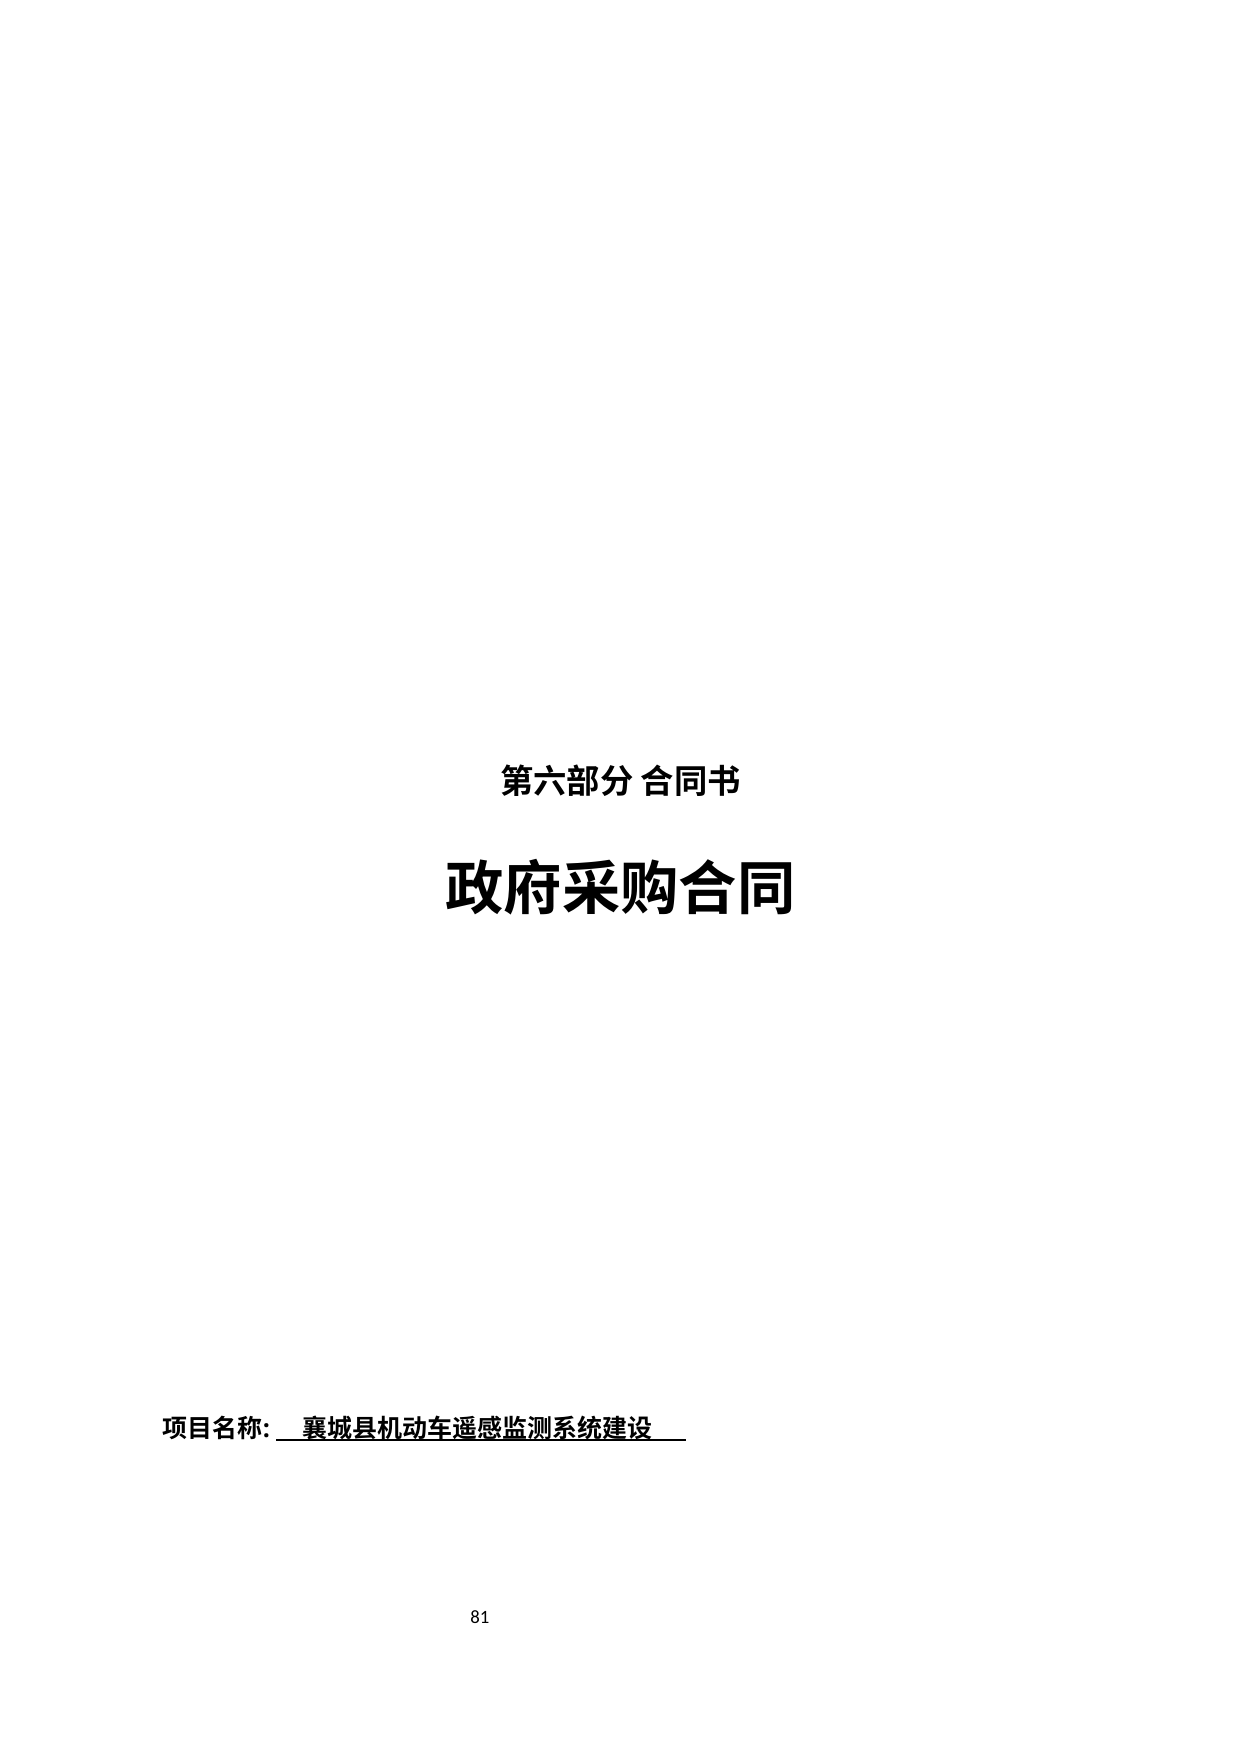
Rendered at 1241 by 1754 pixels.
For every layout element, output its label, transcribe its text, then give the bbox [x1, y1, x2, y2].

text 政府采购合同 [112, 835, 1128, 933]
text 项目名称: 襄城县机动车遥感监测系统建设 [112, 1379, 1128, 1452]
text 第六部分 合同书 [112, 746, 1128, 811]
